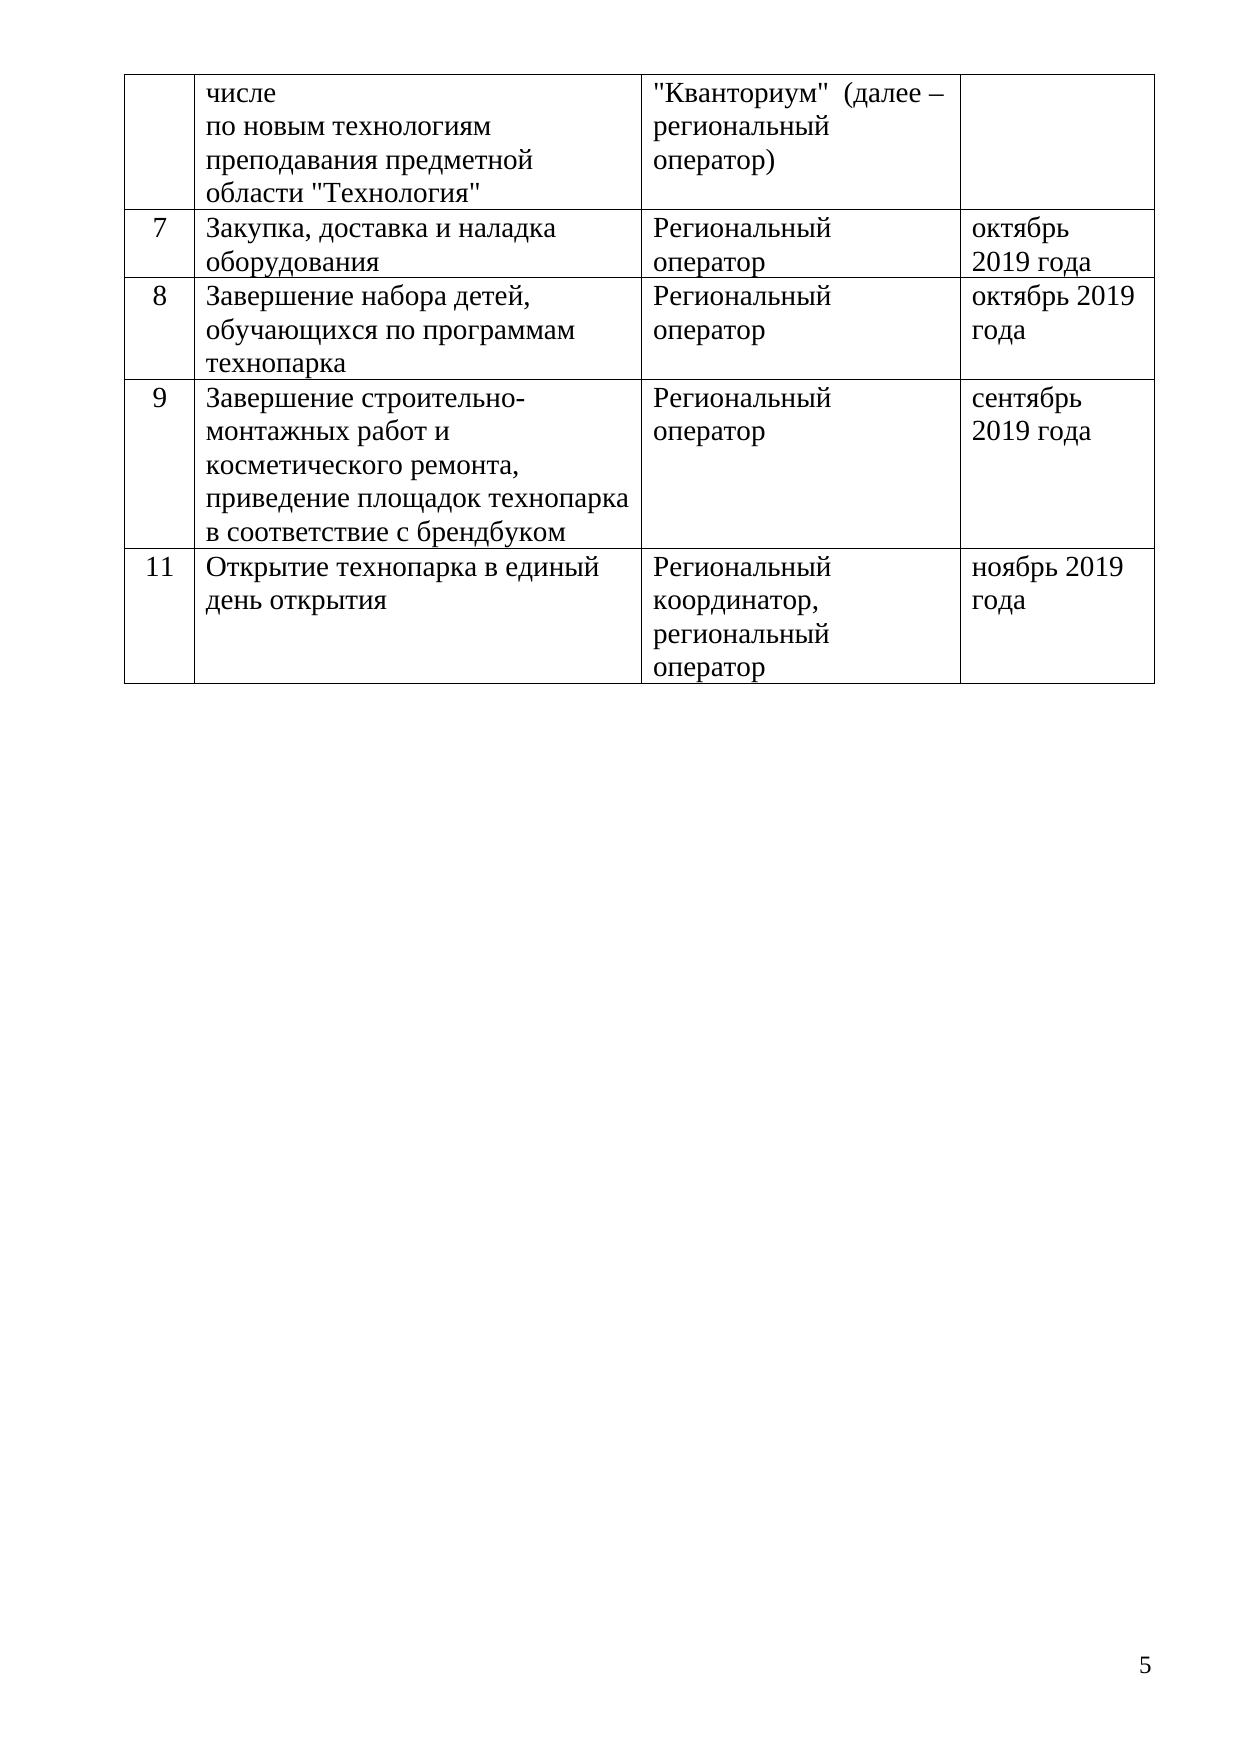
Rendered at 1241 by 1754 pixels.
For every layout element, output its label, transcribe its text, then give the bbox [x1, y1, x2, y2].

table_cell 11 [125, 549, 194, 683]
table_cell октябрь 2019 года [961, 278, 1154, 379]
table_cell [642, 75, 960, 209]
table_cell Региональный оператор [642, 380, 960, 548]
table_cell ноябрь 2019 года [961, 549, 1154, 683]
table_cell Закупка, доставка и наладка оборудования [195, 210, 641, 277]
table_cell Региональный оператор [642, 210, 960, 277]
table_cell Завершение набора детей, обучающихся по программам технопарка [195, 278, 641, 379]
table_cell 6 [125, 75, 194, 209]
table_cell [961, 75, 1154, 209]
table_cell 9 [125, 380, 194, 548]
table_cell сентябрь 2019 года [961, 380, 1154, 548]
table_cell Завершение строительно-монтажных работ и косметического ремонта, приведение площадок технопарка в соответствие с брендбуком [195, 380, 641, 548]
table_cell октябрь 2019 года [961, 210, 1154, 277]
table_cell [195, 75, 641, 209]
table_cell Региональный координатор, региональный оператор [642, 549, 960, 683]
table_cell Региональный оператор [642, 278, 960, 379]
table_cell 8 [125, 278, 194, 379]
table_cell Открытие технопарка в единый день открытия [195, 549, 641, 683]
table_cell 7 [125, 210, 194, 277]
